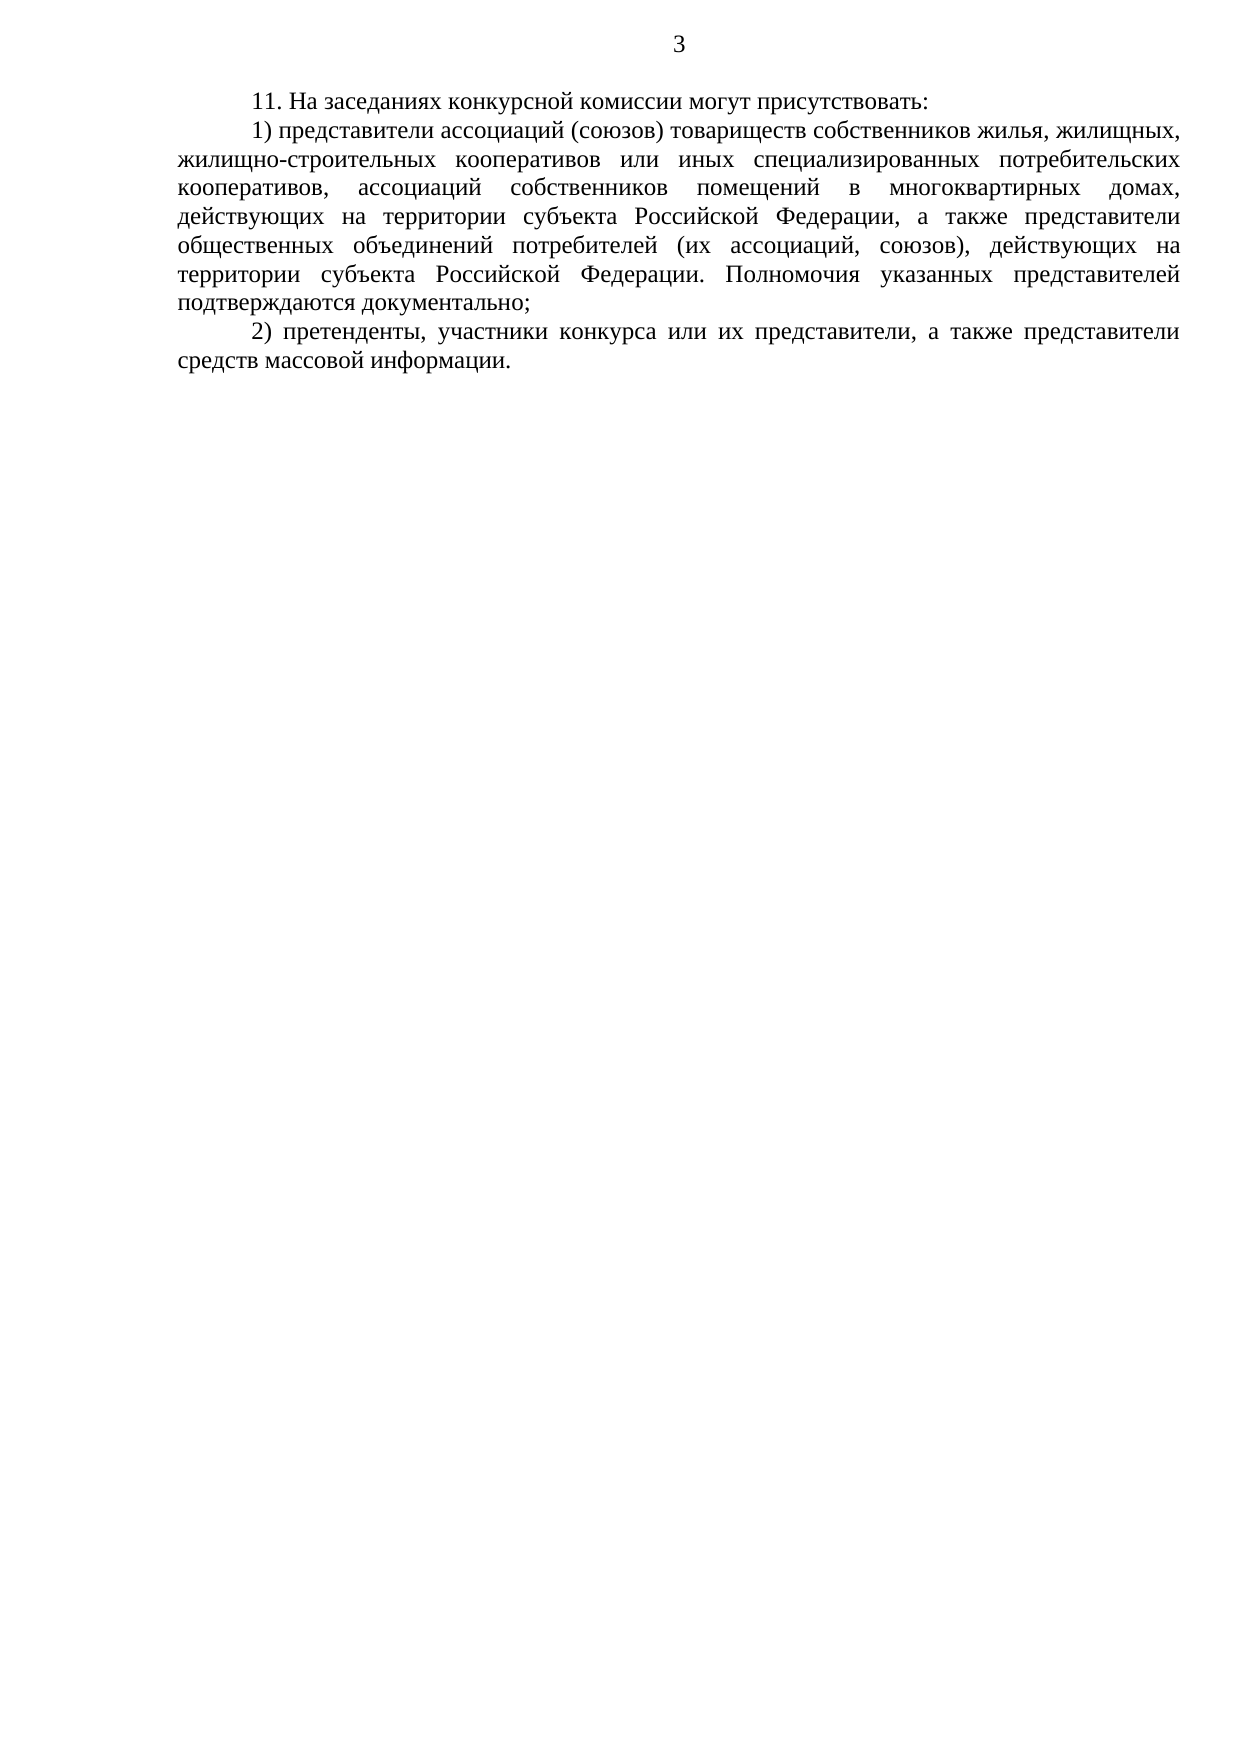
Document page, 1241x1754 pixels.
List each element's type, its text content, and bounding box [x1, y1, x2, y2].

text 1) представители ассоциаций (союзов) товариществ собственников жилья, жилищных, жилищно-строительных кооперативов или иных специализированных потребительских кооперативов, ассоциаций собственников помещений в многоквартирных домах, действующих на территории субъекта Российской Федерации, а также представители общественных объединений потребителей (их ассоциаций, союзов), действующих на территории субъекта Российской Федерации. Полномочия указанных представителей подтверждаются документально; [177, 115, 1181, 316]
text 2) претенденты, участники конкурса или их представители, а также представители средств массовой информации. [177, 316, 1181, 374]
text 11. На заседаниях конкурсной комиссии могут присутствовать: [177, 86, 1181, 115]
